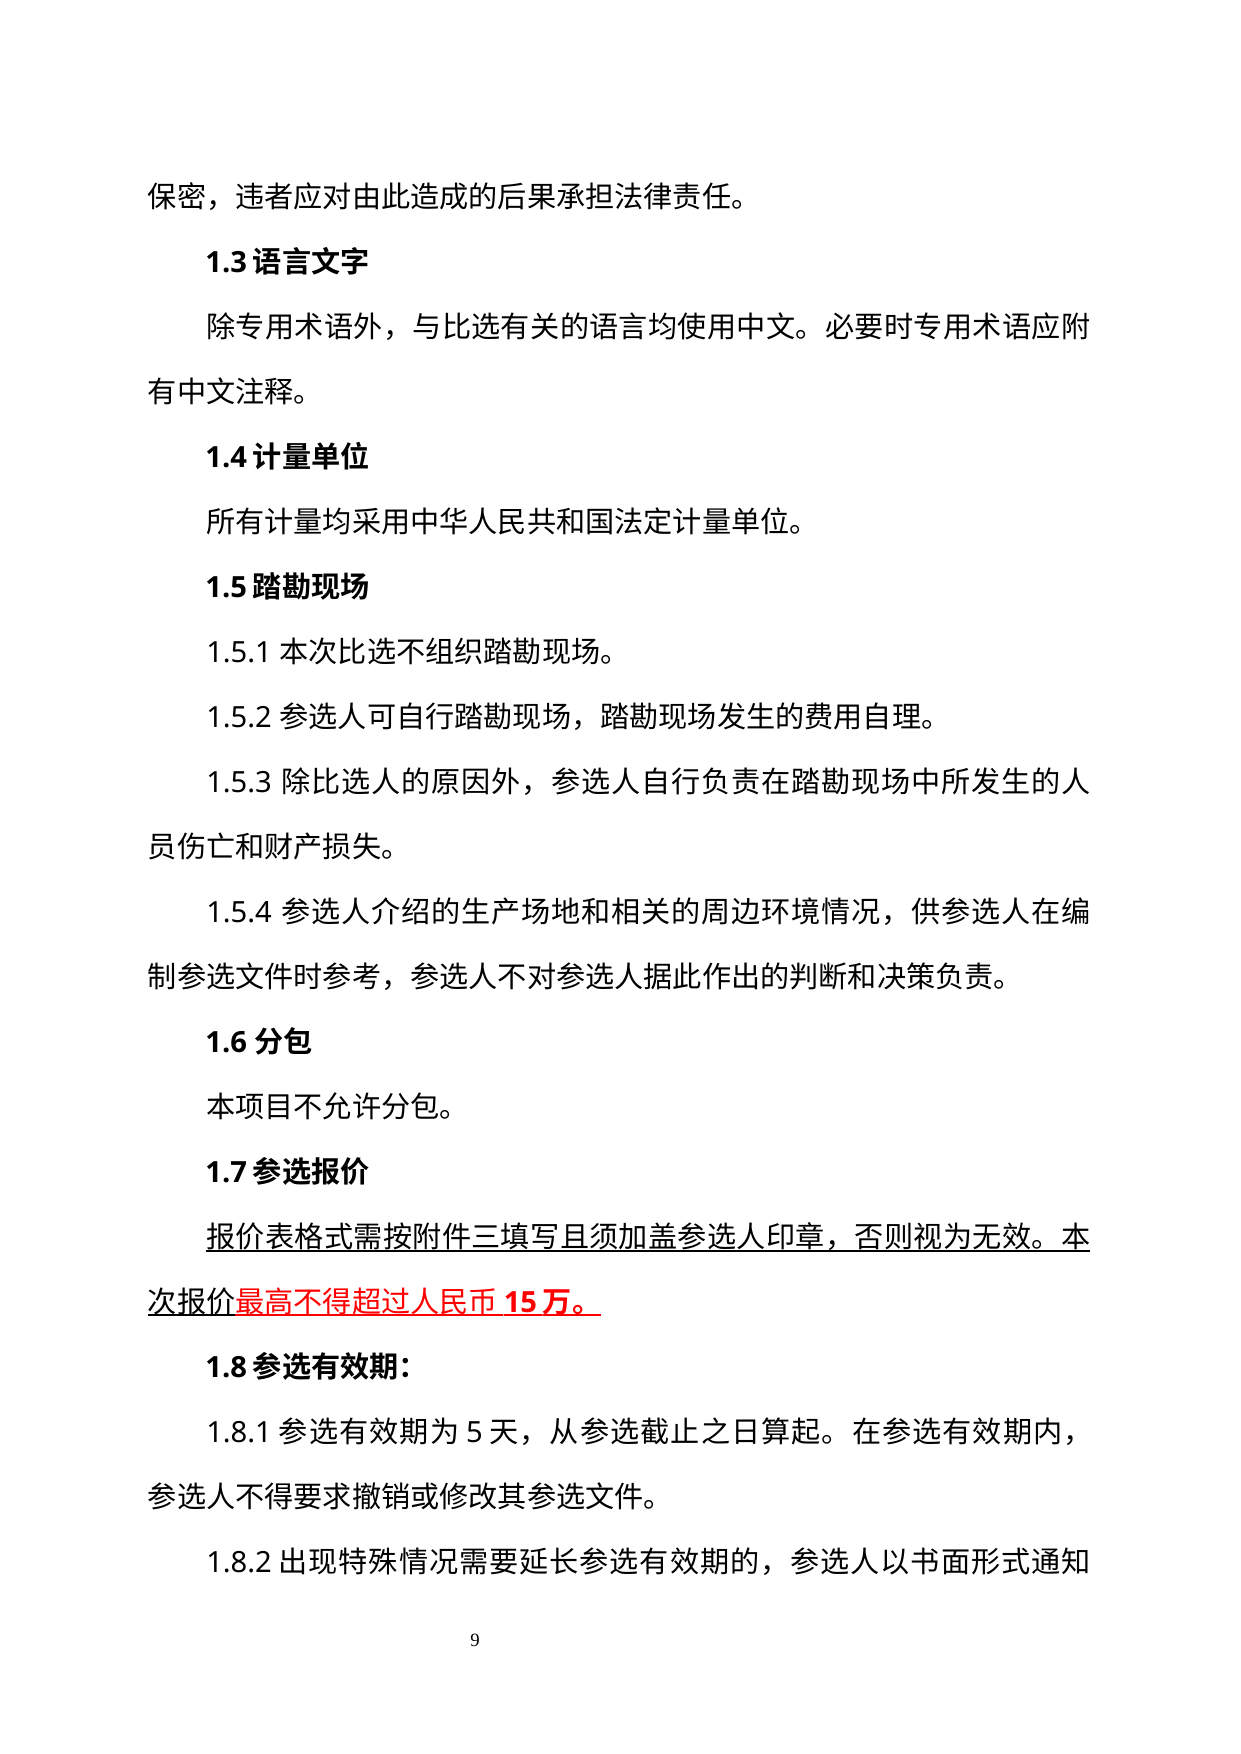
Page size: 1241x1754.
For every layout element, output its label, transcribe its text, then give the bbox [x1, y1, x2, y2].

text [148, 162, 1092, 227]
text 1.4计量单位 [148, 422, 1092, 487]
text 本项目不允许分包。 [148, 1072, 1092, 1137]
text 1.5.3 除比选人的原因外，参选人自行负责在踏勘现场中所发生的人员伤亡和财产损失。 [148, 747, 1092, 877]
text 1.5.4 参选人介绍的生产场地和相关的周边环境情况，供参选人在编制参选文件时参考，参选人不对参选人据此作出的判断和决策负责。 [148, 877, 1092, 1007]
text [148, 1527, 1092, 1592]
text 1.5.2 参选人可自行踏勘现场，踏勘现场发生的费用自理。 [148, 682, 1092, 747]
text 1.5.1 本次比选不组织踏勘现场。 [148, 617, 1092, 682]
text 1.3语言文字 [148, 227, 1092, 292]
text 1.7参选报价 [148, 1137, 1092, 1202]
text 1.8.1参选有效期为5天，从参选截止之日算起。在参选有效期内，参选人不得要求撤销或修改其参选文件。 [148, 1397, 1092, 1527]
text 所有计量均采用中华人民共和国法定计量单位。 [148, 487, 1092, 552]
text 1.5踏勘现场 [148, 552, 1092, 617]
text 报价表格式需按附件三填写且须加盖参选人印章，否则视为无效。本次报价最高不得超过人民币15万。 [148, 1202, 1092, 1332]
text 除专用术语外，与比选有关的语言均使用中文。必要时专用术语应附有中文注释。 [148, 292, 1092, 422]
text 1.6 分包 [148, 1007, 1092, 1072]
text 1.8参选有效期： [148, 1332, 1092, 1397]
